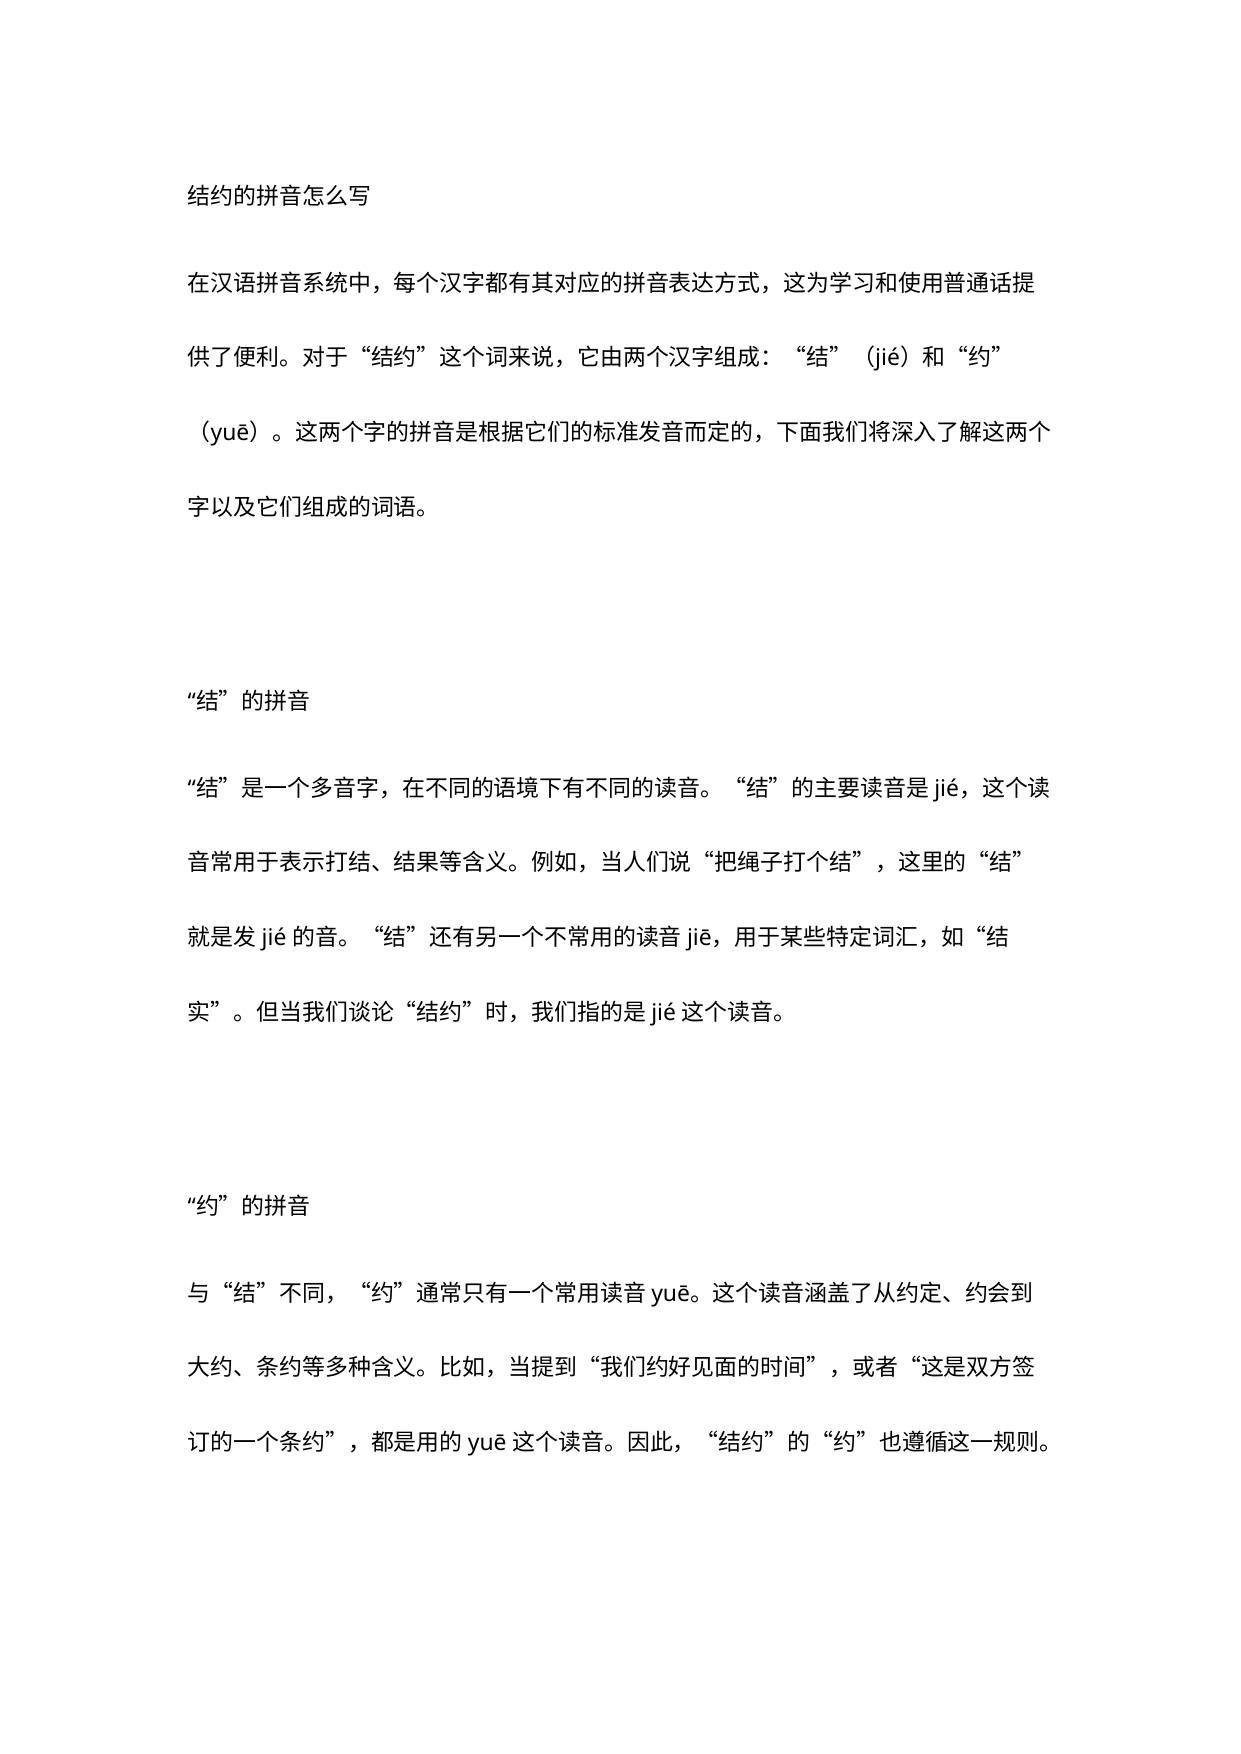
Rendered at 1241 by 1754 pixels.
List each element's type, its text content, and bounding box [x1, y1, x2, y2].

text 与“结”不同，“约”通常只有一个常用读音 yuē。这个读音涵盖了从约定、约会到大约、条约等多种含义。比如，当提到“我们约好见面的时间”，或者“这是双方签订的一个条约”，都是用的 yuē 这个读音。因此，“结约”的“约”也遵循这一规则。 [187, 1259, 1053, 1473]
text 在汉语拼音系统中，每个汉字都有其对应的拼音表达方式，这为学习和使用普通话提供了便利。对于“结约”这个词来说，它由两个汉字组成：“结”（jié）和“约”（yuē）。这两个字的拼音是根据它们的标准发音而定的，下面我们将深入了解这两个字以及它们组成的词语。 [187, 248, 1053, 538]
text “约”的拼音 [187, 1172, 1053, 1237]
text “结”的拼音 [187, 667, 1053, 732]
text 结约的拼音怎么写 [187, 162, 1053, 227]
text “结”是一个多音字，在不同的语境下有不同的读音。“结”的主要读音是 jié，这个读音常用于表示打结、结果等含义。例如，当人们说“把绳子打个结”，这里的“结”就是发 jié 的音。“结”还有另一个不常用的读音 jiē，用于某些特定词汇，如“结实”。但当我们谈论“结约”时，我们指的是 jié 这个读音。 [187, 753, 1053, 1043]
